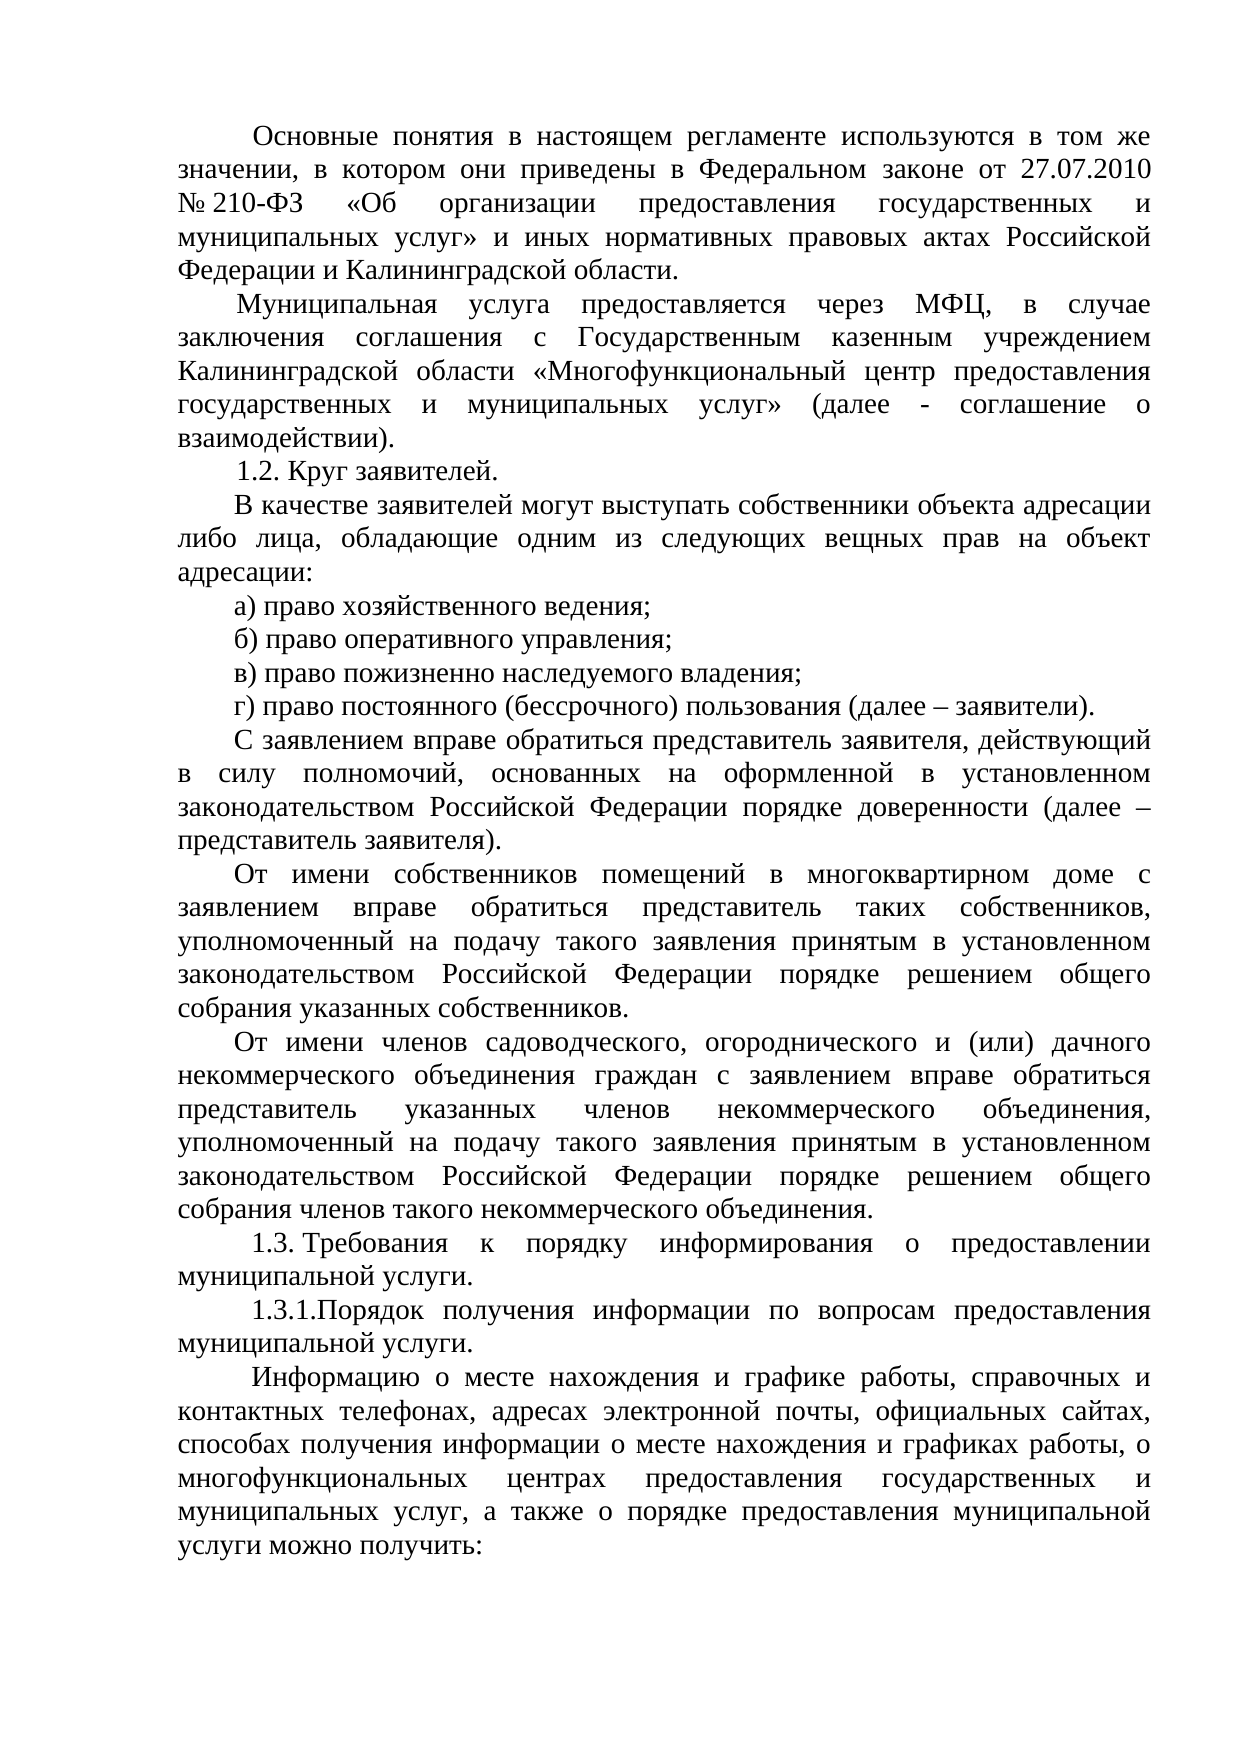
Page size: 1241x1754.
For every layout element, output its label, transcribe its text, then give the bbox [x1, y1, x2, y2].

text Муниципальная услуга предоставляется через МФЦ, в случае заключения соглашения с Государственным казенным учреждением Калининградской области «Многофункциональный центр предоставления государственных и муниципальных услуг» (далее - соглашение о взаимодействии). [177, 286, 1152, 453]
text В качестве заявителей могут выступать собственники объекта адресации либо лица, обладающие одним из следующих вещных прав на объект адресации: [177, 487, 1152, 588]
text 1.3. Требования к порядку информирования о предоставлении муниципальной услуги. [177, 1225, 1152, 1292]
text От имени членов садоводческого, огороднического и (или) дачного некоммерческого объединения граждан с заявлением вправе обратиться представитель указанных членов некоммерческого объединения, уполномоченный на подачу такого заявления принятым в установленном законодательством Российской Федерации порядке решением общего собрания членов такого некоммерческого объединения. [177, 1024, 1152, 1225]
text в) право пожизненно наследуемого владения; [177, 655, 1152, 688]
text г) право постоянного (бессрочного) пользования (далее – заявители). [177, 688, 1152, 722]
text С заявлением вправе обратиться представитель заявителя, действующий в силу полномочий, основанных на оформленной в установленном законодательством Российской Федерации порядке доверенности (далее – представитель заявителя). [177, 722, 1152, 856]
text Основные понятия в настоящем регламенте используются в том же значении, в котором они приведены в Федеральном законе от 27.07.2010 № 210-ФЗ «Об организации предоставления государственных и муниципальных услуг» и иных нормативных правовых актах Российской Федерации и Калининградской области. [177, 118, 1152, 286]
text 1.3.1.Порядок получения информации по вопросам предоставления муниципальной услуги. [177, 1292, 1152, 1359]
text а) право хозяйственного ведения; [177, 588, 1152, 621]
text Информацию о месте нахождения и графике работы, справочных и контактных телефонах, адресах электронной почты, официальных сайтах, способах получения информации о месте нахождения и графиках работы, о многофункциональных центрах предоставления государственных и муниципальных услуг, а также о порядке предоставления муниципальной услуги можно получить: [177, 1359, 1152, 1560]
text От имени собственников помещений в многоквартирном доме с заявлением вправе обратиться представитель таких собственников, уполномоченный на подачу такого заявления принятым в установленном законодательством Российской Федерации порядке решением общего собрания указанных собственников. [177, 856, 1152, 1024]
text б) право оперативного управления; [177, 621, 1152, 655]
text 1.2. Круг заявителей. [177, 453, 1152, 487]
